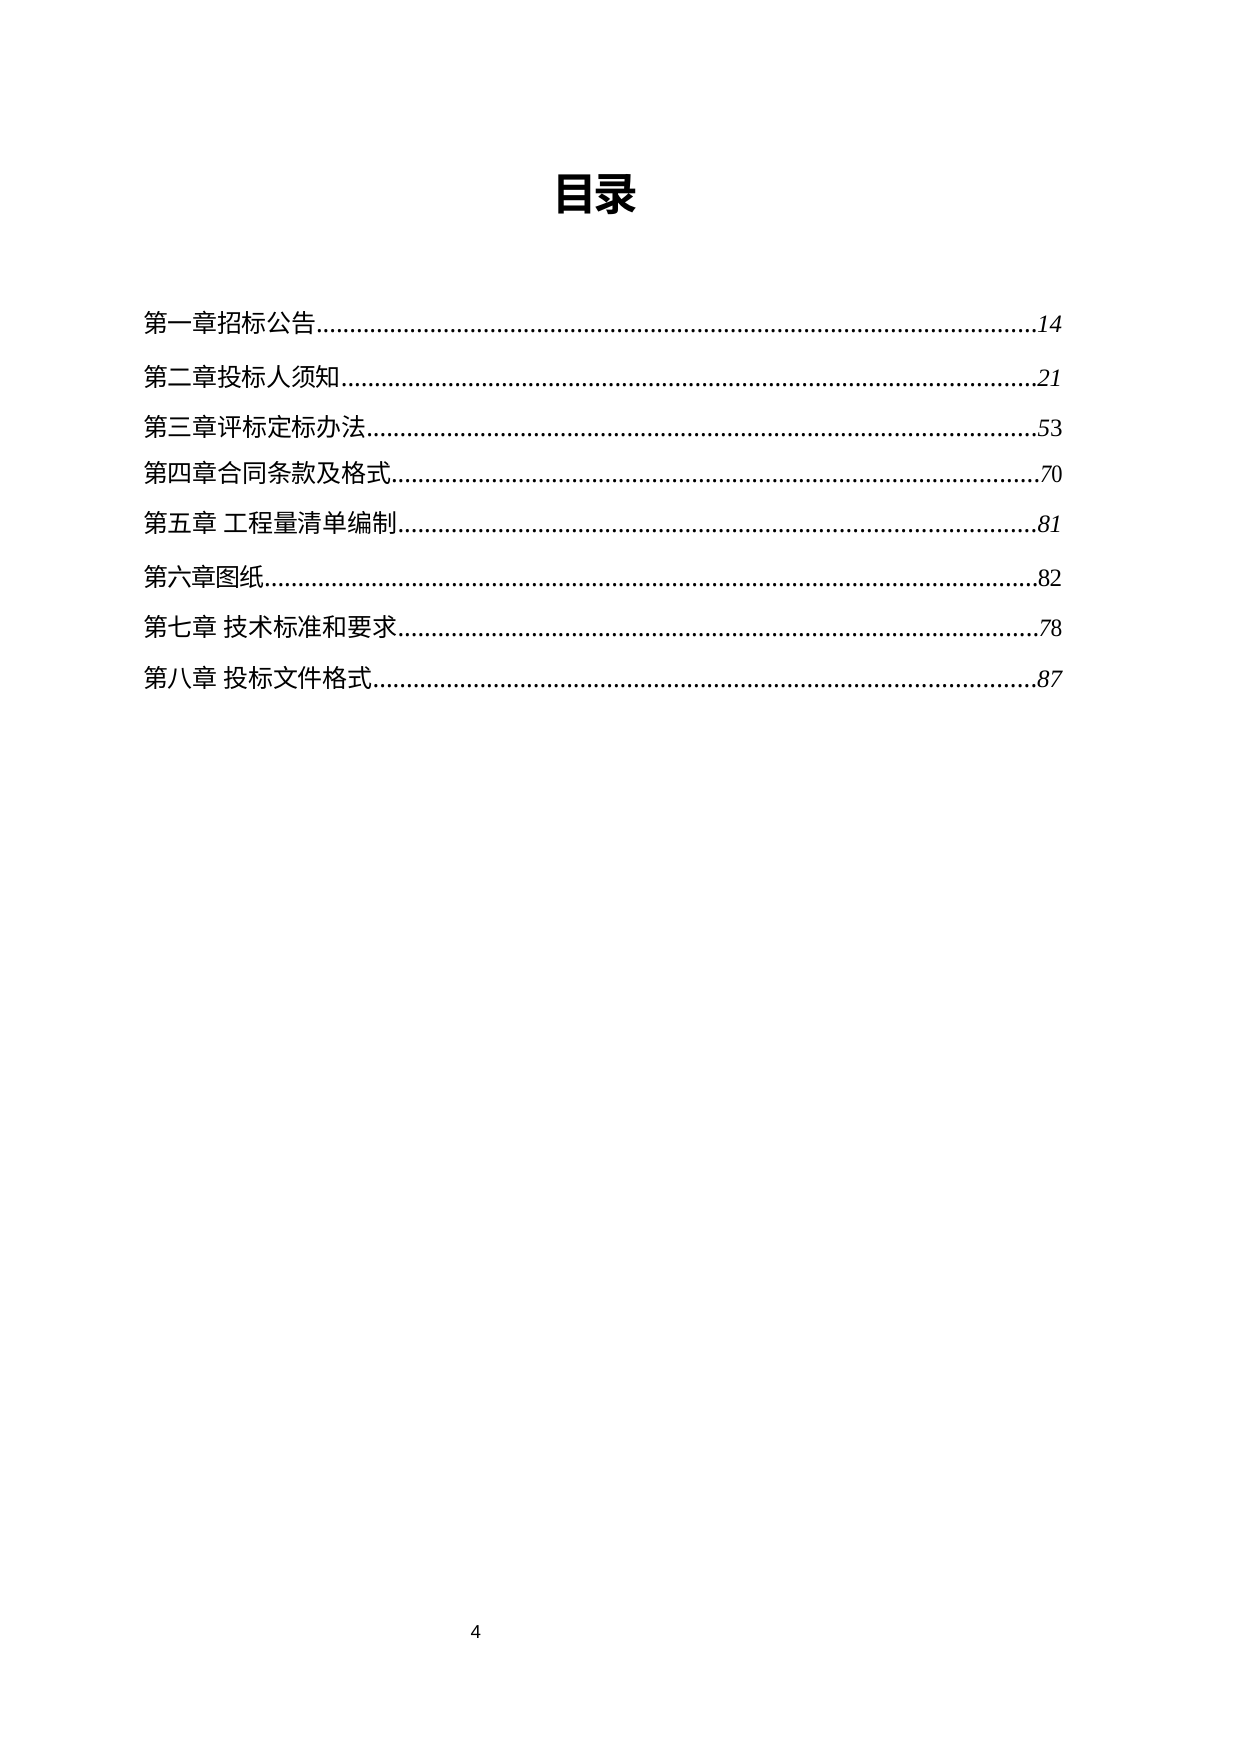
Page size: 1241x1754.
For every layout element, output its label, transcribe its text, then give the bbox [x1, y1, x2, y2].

text 目录 [553, 164, 1098, 222]
